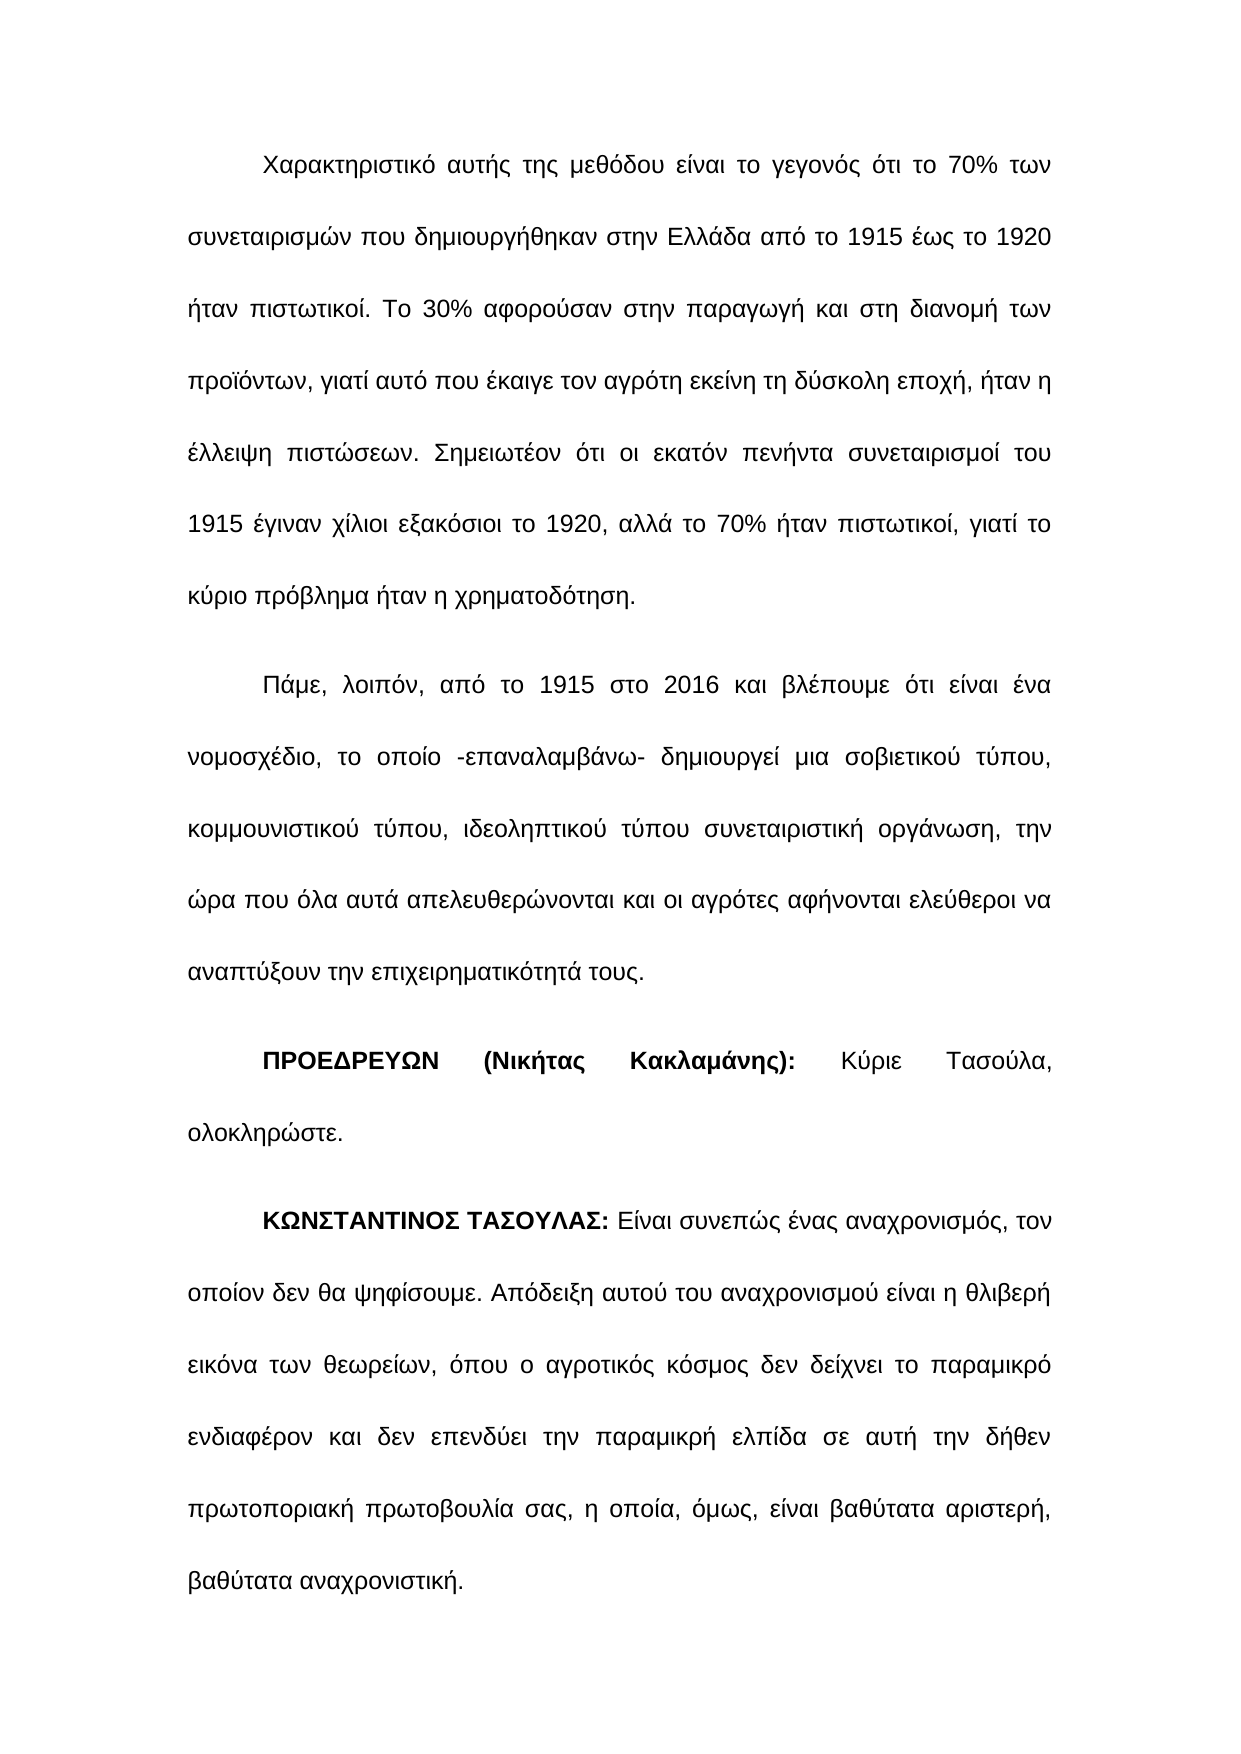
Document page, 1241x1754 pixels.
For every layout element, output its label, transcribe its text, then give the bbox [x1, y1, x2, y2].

text Χαρακτηριστικό αυτής της μεθόδου είναι το γεγονός ότι το 70% των συνεταιρισμών που δημιουργήθηκαν στην Ελλάδα από το 1915 έως το 1920 ήταν πιστωτικοί. Το 30% αφορούσαν στην παραγωγή και στη διανομή των προϊόντων, γιατί αυτό που έκαιγε τον αγρότη εκείνη τη δύσκολη εποχή, ήταν η έλλειψη πιστώσεων. Σημειωτέον ότι οι εκατόν πενήντα συνεταιρισμοί του 1915 έγιναν χίλιοι εξακόσιοι το 1920, αλλά το 70% ήταν πιστωτικοί, γιατί το κύριο πρόβλημα ήταν η χρηματοδότηση. [187, 150, 1053, 610]
text ΚΩΝΣΤΑΝΤΙΝΟΣ ΤΑΣΟΥΛΑΣ: Είναι συνεπώς ένας αναχρονισμός, τον οποίον δεν θα ψηφίσουμε. Απόδειξη αυτού του αναχρονισμού είναι η θλιβερή εικόνα των θεωρείων, όπου ο αγροτικός κόσμος δεν δείχνει το παραμικρό ενδιαφέρον και δεν επενδύει την παραμικρή ελπίδα σε αυτή την δήθεν πρωτοποριακή πρωτοβουλία σας, η οποία, όμως, είναι βαθύτατα αριστερή, βαθύτατα αναχρονιστική. [187, 1206, 1053, 1594]
text ΠΡΟΕΔΡΕΥΩΝ (Νικήτας Κακλαμάνης): Κύριε Τασούλα, ολοκληρώστε. [187, 1046, 1053, 1146]
text Πάμε, λοιπόν, από το 1915 στο 2016 και βλέπουμε ότι είναι ένα νομοσχέδιο, το οποίο -επαναλαμβάνω- δημιουργεί μια σοβιετικού τύπου, κομμουνιστικού τύπου, ιδεοληπτικού τύπου συνεταιριστική οργάνωση, την ώρα που όλα αυτά απελευθερώνονται και οι αγρότες αφήνονται ελεύθεροι να αναπτύξουν την επιχειρηματικότητά τους. [187, 670, 1053, 986]
